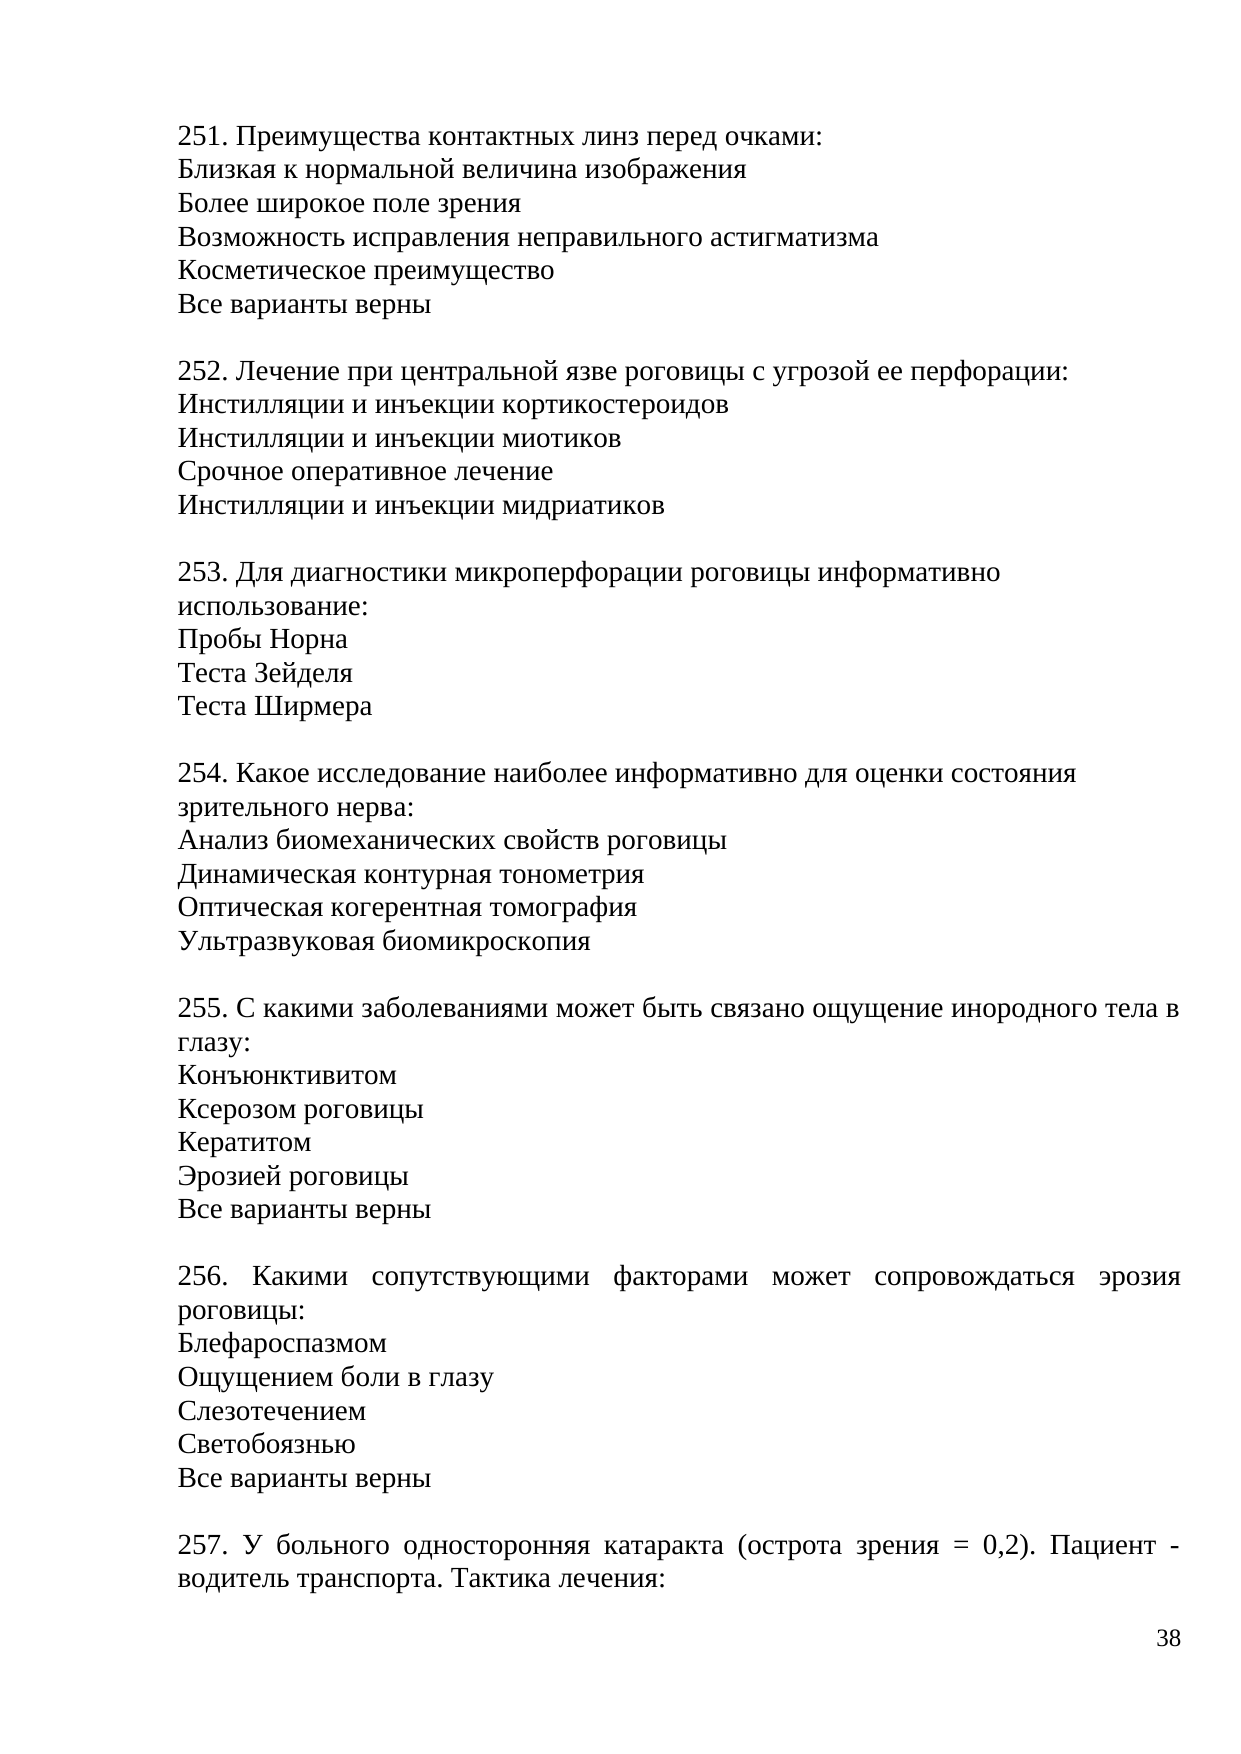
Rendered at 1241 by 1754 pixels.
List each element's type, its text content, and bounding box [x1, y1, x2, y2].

text Динамическая контурная тонометрия [177, 856, 1181, 889]
text 256. Какими сопутствующими факторами может сопровождаться эрозия роговицы: [177, 1258, 1181, 1326]
text Блефароспазмом [177, 1326, 1181, 1359]
text Анализ биомеханических свойств роговицы [177, 822, 1181, 856]
text Теста Зейделя [177, 655, 1181, 688]
text Теста Ширмера [177, 688, 1181, 722]
text Все варианты верны [177, 1460, 1181, 1493]
text Инстилляции и инъекции кортикостероидов [177, 386, 1181, 420]
text Пробы Норна [177, 621, 1181, 655]
text Все варианты верны [177, 286, 1181, 319]
text 254. Какое исследование наиболее информативно для оценки состояния зрительного нерва: [177, 755, 1181, 822]
text Близкая к нормальной величина изображения [177, 152, 1181, 185]
text Оптическая когерентная томография [177, 889, 1181, 923]
text Конъюнктивитом [177, 1057, 1181, 1091]
text 253. Для диагностики микроперфорации роговицы информативно использование: [177, 554, 1181, 621]
text Ксерозом роговицы [177, 1091, 1181, 1124]
text Инстилляции и инъекции мидриатиков [177, 487, 1181, 521]
text Кератитом [177, 1124, 1181, 1158]
text Слезотечением [177, 1393, 1181, 1426]
text Ощущением боли в глазу [177, 1359, 1181, 1393]
text Ультразвуковая биомикроскопия [177, 923, 1181, 957]
text 255. С какими заболеваниями может быть связано ощущение инородного тела в глазу: [177, 990, 1181, 1057]
text Эрозией роговицы [177, 1158, 1181, 1191]
text 251. Преимущества контактных линз перед очками: [177, 118, 1181, 152]
text Срочное оперативное лечение [177, 453, 1181, 487]
text 252. Лечение при центральной язве роговицы с угрозой ее перфорации: [177, 353, 1181, 386]
text Косметическое преимущество [177, 252, 1181, 286]
text 257. У больного односторонняя катаракта (острота зрения = 0,2). Пациент - водитель транспорта. Тактика лечения: [177, 1527, 1181, 1594]
text Инстилляции и инъекции миотиков [177, 420, 1181, 453]
text Более широкое поле зрения [177, 185, 1181, 219]
text Все варианты верны [177, 1191, 1181, 1225]
text Светобоязнью [177, 1426, 1181, 1460]
text Возможность исправления неправильного астигматизма [177, 219, 1181, 252]
